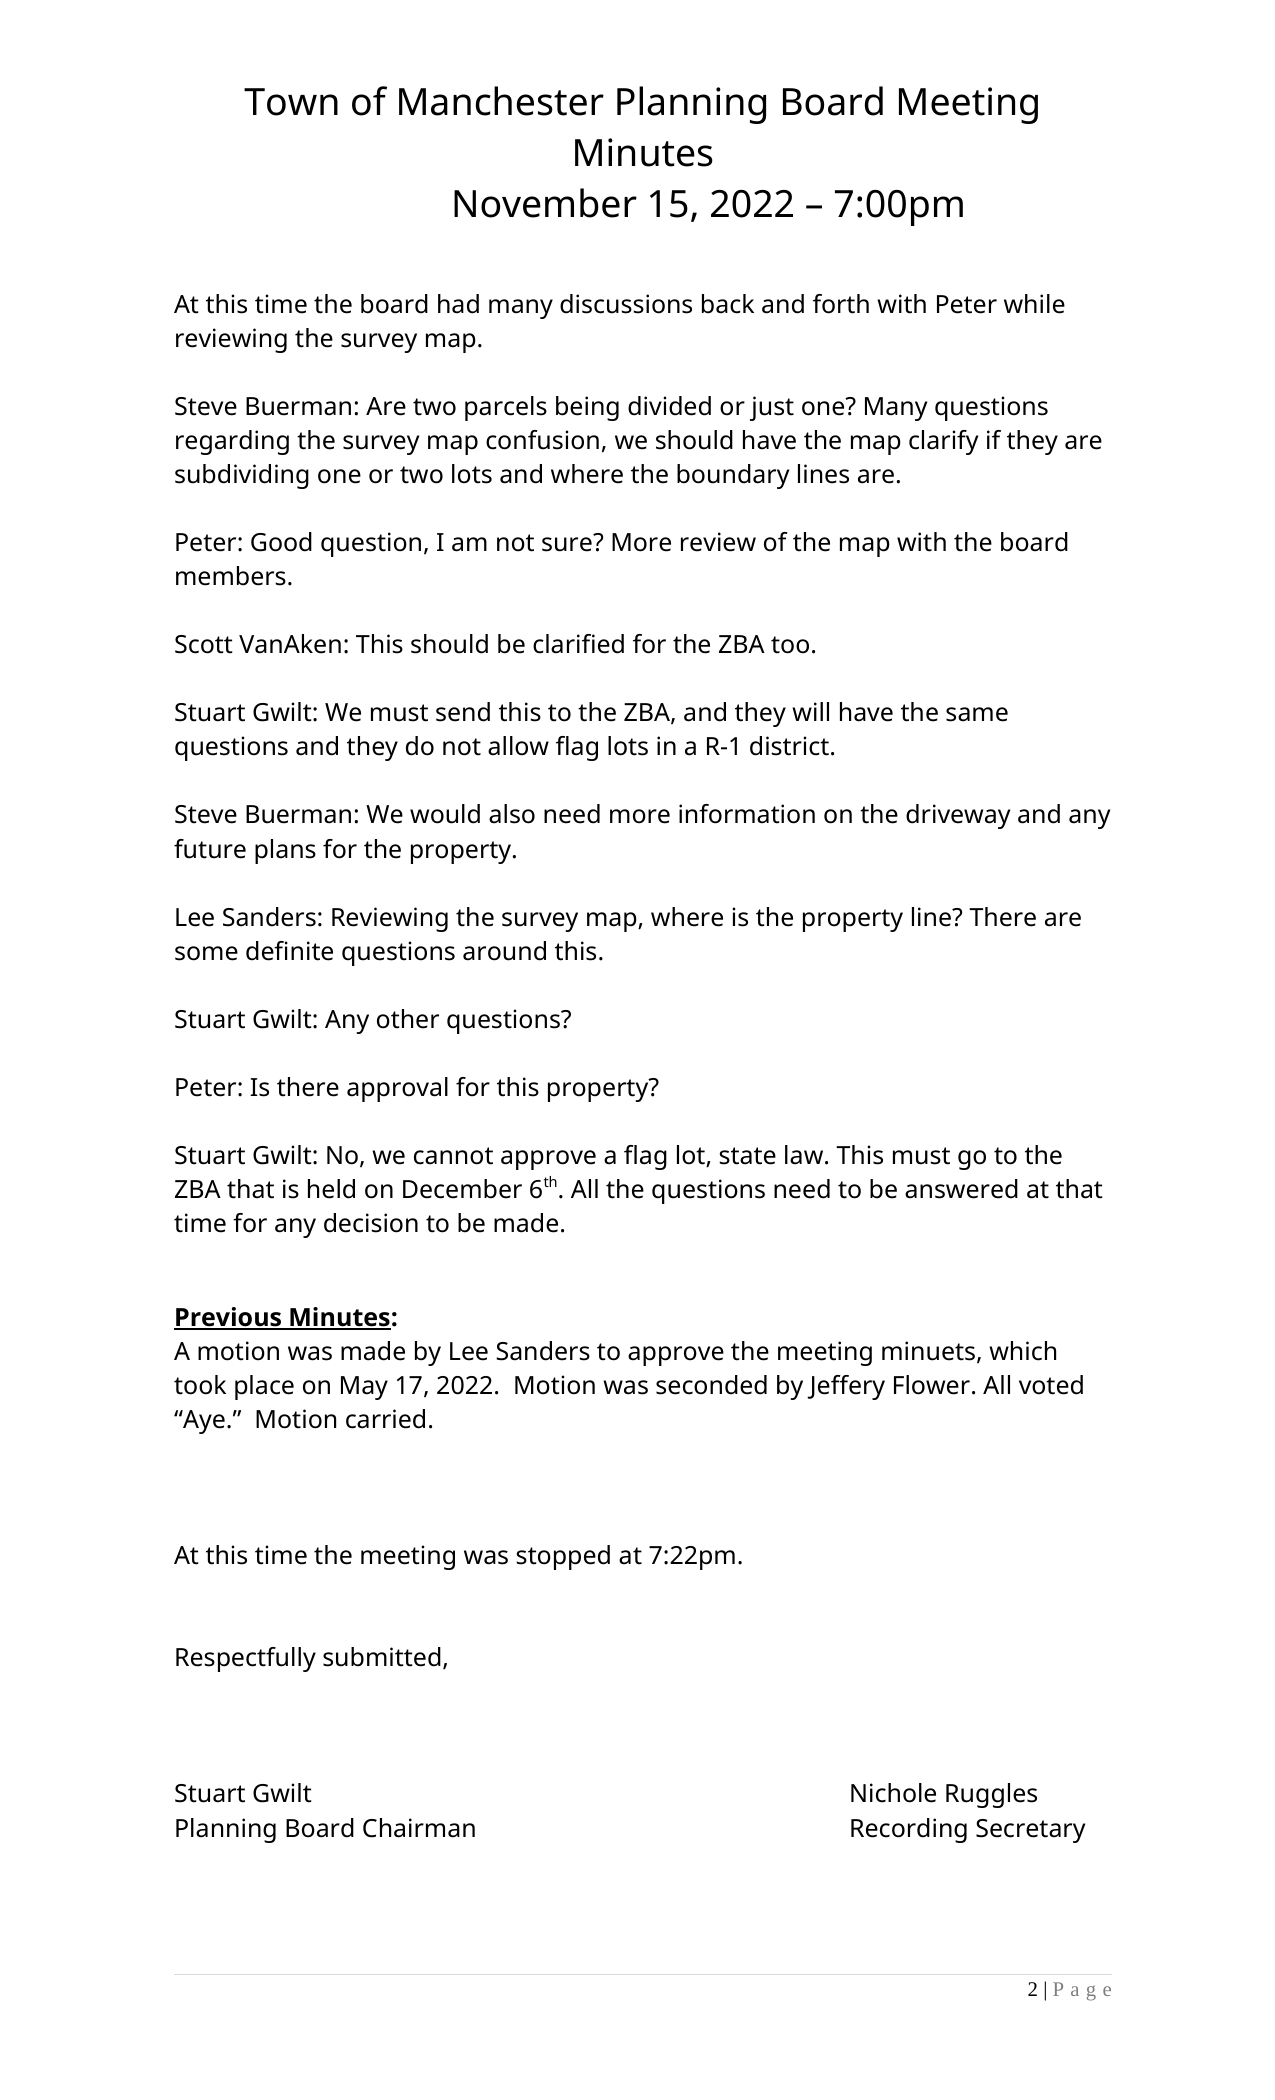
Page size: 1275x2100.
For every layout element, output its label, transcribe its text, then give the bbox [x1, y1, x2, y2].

text Steve Buerman: We would also need more information on the driveway and any future plans for the property. [174, 797, 1112, 865]
text Stuart Gwilt: Any other questions? [174, 1002, 1112, 1036]
text Lee Sanders: Reviewing the survey map, where is the property line? There are some definite questions around this. [174, 899, 1112, 967]
text Respectfully submitted, [174, 1640, 1112, 1674]
text Stuart Gwilt: No, we cannot approve a flag lot, state law. This must go to the ZBA that is held on December 6th. All the questions need to be answered at that time for any decision to be made. [174, 1138, 1112, 1240]
text Stuart Gwilt: We must send this to the ZBA, and they will have the same questions and they do not allow flag lots in a R-1 district. [174, 695, 1112, 763]
text Previous Minutes: [174, 1299, 1112, 1333]
text Stuart Gwilt Nichole Ruggles [174, 1776, 1112, 1810]
text Peter: Good question, I am not sure? More review of the map with the board members. [174, 525, 1112, 593]
text At this time the meeting was stopped at 7:22pm. [174, 1538, 1112, 1572]
text Peter: Is there approval for this property? [174, 1070, 1112, 1104]
text Steve Buerman: Are two parcels being divided or just one? Many questions regarding the survey map confusion, we should have the map clarify if they are subdividing one or two lots and where the boundary lines are. [174, 388, 1112, 491]
text Scott VanAken: This should be clarified for the ZBA too. [174, 627, 1112, 661]
text At this time the board had many discussions back and forth with Peter while reviewing the survey map. [174, 286, 1112, 354]
text A motion was made by Lee Sanders to approve the meeting minuets, which took place on May 17, 2022. Motion was seconded by Jeffery Flower. All voted “Aye.” Motion carried. [174, 1333, 1112, 1436]
text Planning Board Chairman Recording Secretary [174, 1810, 1112, 1844]
